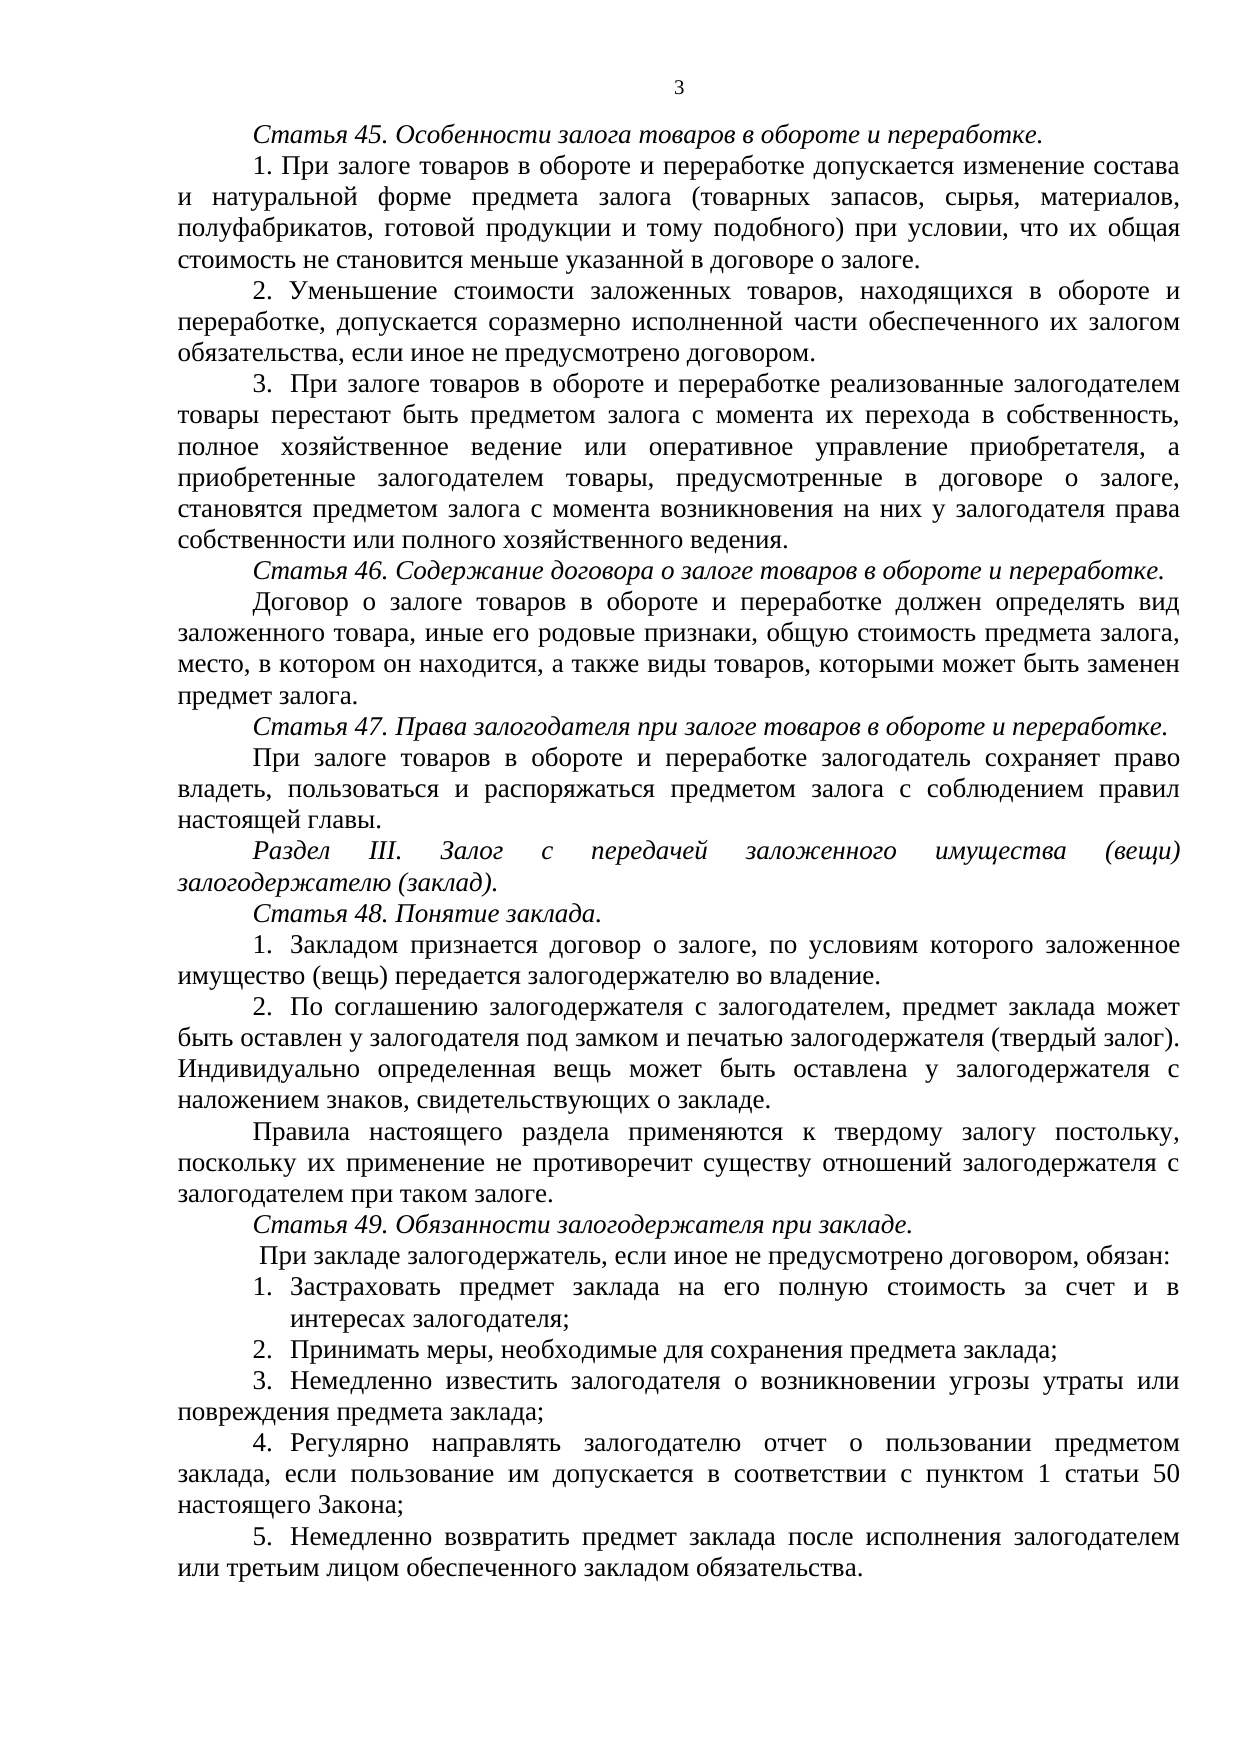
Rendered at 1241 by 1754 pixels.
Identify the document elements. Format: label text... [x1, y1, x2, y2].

text 1. При залоге товаров в обороте и переработке допускается изменение состава и натуральной форме предмета залога (товарных запасов, сырья, материалов, полуфабрикатов, готовой продукции и тому подобного) при условии, что их общая стоимость не становится меньше указанной в договоре о залоге. [177, 149, 1181, 274]
list Регулярно направлять залогодателю отчет о пользовании предметом заклада, если пользование им допускается в соответствии с пунктом 1 статьи 50 настоящего Закона; [177, 1426, 1181, 1520]
text Правила настоящего раздела применяются к твердому залогу постольку, поскольку их применение не противоречит существу отношений залогодержателя с залогодателем при таком залоге. [177, 1115, 1181, 1208]
text Статья 47. Права залогодателя при залоге товаров в обороте и переработке. [177, 710, 1181, 741]
list Немедленно известить залогодателя о возникновении угрозы утраты или повреждения предмета заклада; [177, 1364, 1181, 1426]
list Закладом признается договор о залоге, по условиям которого заложенное имущество (вещь) передается залогодержателю во владение. [177, 928, 1181, 990]
text Статья 45. Особенности залога товаров в обороте и переработке. [252, 118, 1181, 149]
list Немедленно возвратить предмет заклада после исполнения залогодателем или третьим лицом обеспеченного закладом обязательства. [177, 1520, 1181, 1582]
text 2. Уменьшение стоимости заложенных товаров, находящихся в обороте и переработке, допускается соразмерно исполненной части обеспеченного их залогом обязательства, если иное не предусмотрено договором. [177, 274, 1181, 367]
text Статья 48. Понятие заклада. [252, 897, 1181, 928]
text При залоге товаров в обороте и переработке залогодатель сохраняет право владеть, пользоваться и распоряжаться предметом залога с соблюдением правил настоящей главы. [177, 741, 1181, 834]
text При закладе залогодержатель, если иное не предусмотрено договором, обязан: [177, 1239, 1181, 1271]
list Застраховать предмет заклада на его полную стоимость за счет и в интересах залогодателя; [252, 1271, 1181, 1333]
list Принимать меры, необходимые для сохранения предмета заклада; [252, 1333, 1181, 1364]
text Статья 46. Содержание договора о залоге товаров в обороте и переработке. [252, 554, 1181, 585]
list При залоге товаров в обороте и переработке реализованные залогодателем товары перестают быть предметом залога с момента их перехода в собственность, полное хозяйственное ведение или оперативное управление приобретателя, а приобретенные залогодателем товары, предусмотренные в договоре о залоге, становятся предметом залога с момента возникновения на них у залогодателя права собственности или полного хозяйственного ведения. [177, 367, 1181, 554]
text Статья 49. Обязанности залогодержателя при закладе. [252, 1208, 1181, 1239]
text Раздел III. Залог с передачей заложенного имущества (вещи) залогодержателю (заклад). [177, 834, 1181, 897]
list По соглашению залогодержателя с залогодателем, предмет заклада может быть оставлен у залогодателя под замком и печатью залогодержателя (твердый залог). Индивидуально определенная вещь может быть оставлена у залогодержателя с наложением знаков, свидетельствующих о закладе. [177, 990, 1181, 1115]
text Договор о залоге товаров в обороте и переработке должен определять вид заложенного товара, иные его родовые признаки, общую стоимость предмета залога, место, в котором он находится, а также виды товаров, которыми может быть заменен предмет залога. [177, 585, 1181, 710]
